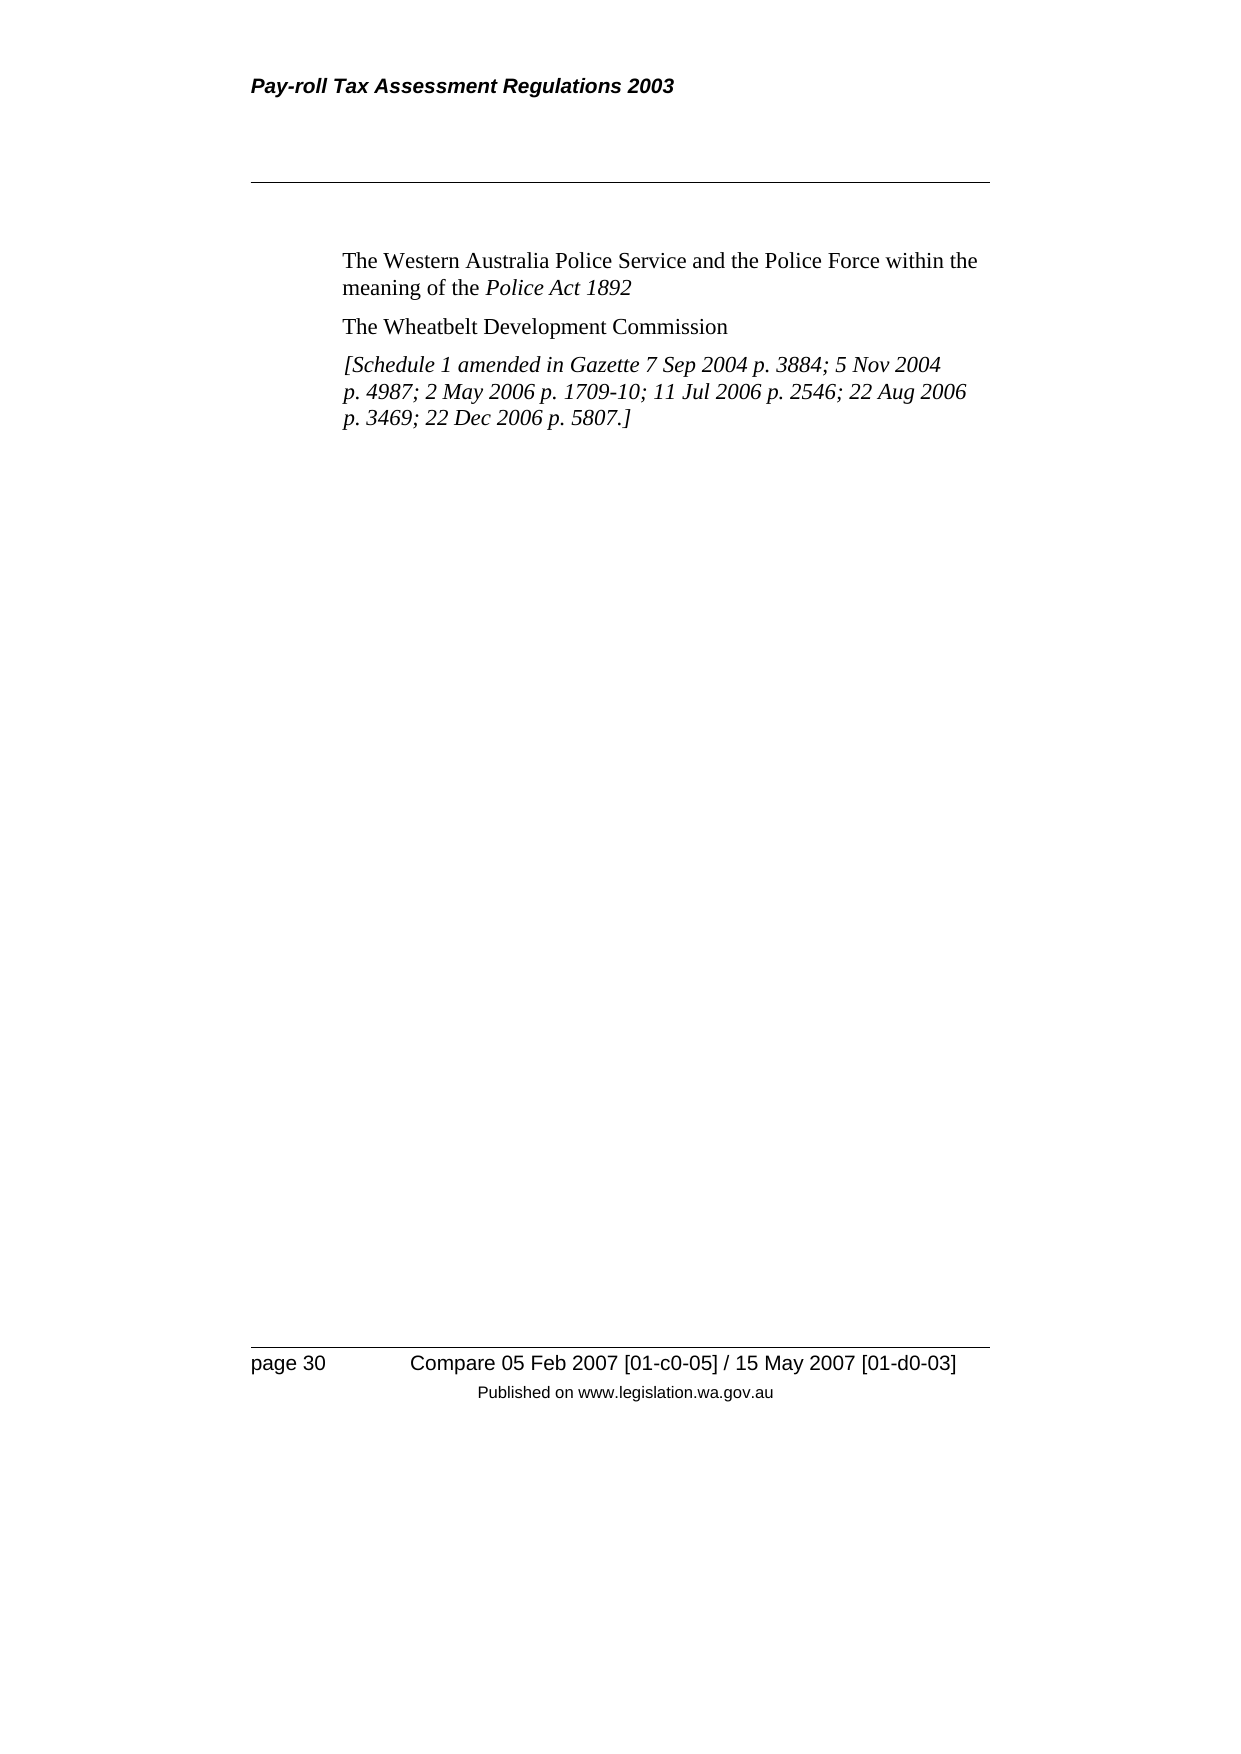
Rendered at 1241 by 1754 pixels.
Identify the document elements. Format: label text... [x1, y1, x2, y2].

text [Schedule 1 amended in Gazette 7 Sep 2004 p. 3884; 5 Nov 2004 p. 4987; 2 May 2006 p. 1709-10; 11 Jul 2006 p. 2546; 22 Aug 2006 p. 3469; 22 Dec 2006 p. 5807.] [251, 352, 990, 431]
text The Wheatbelt Development Commission [251, 313, 990, 339]
text The Western Australia Police Service and the Police Force within the meaning of the Police Act 1892 [251, 247, 990, 300]
